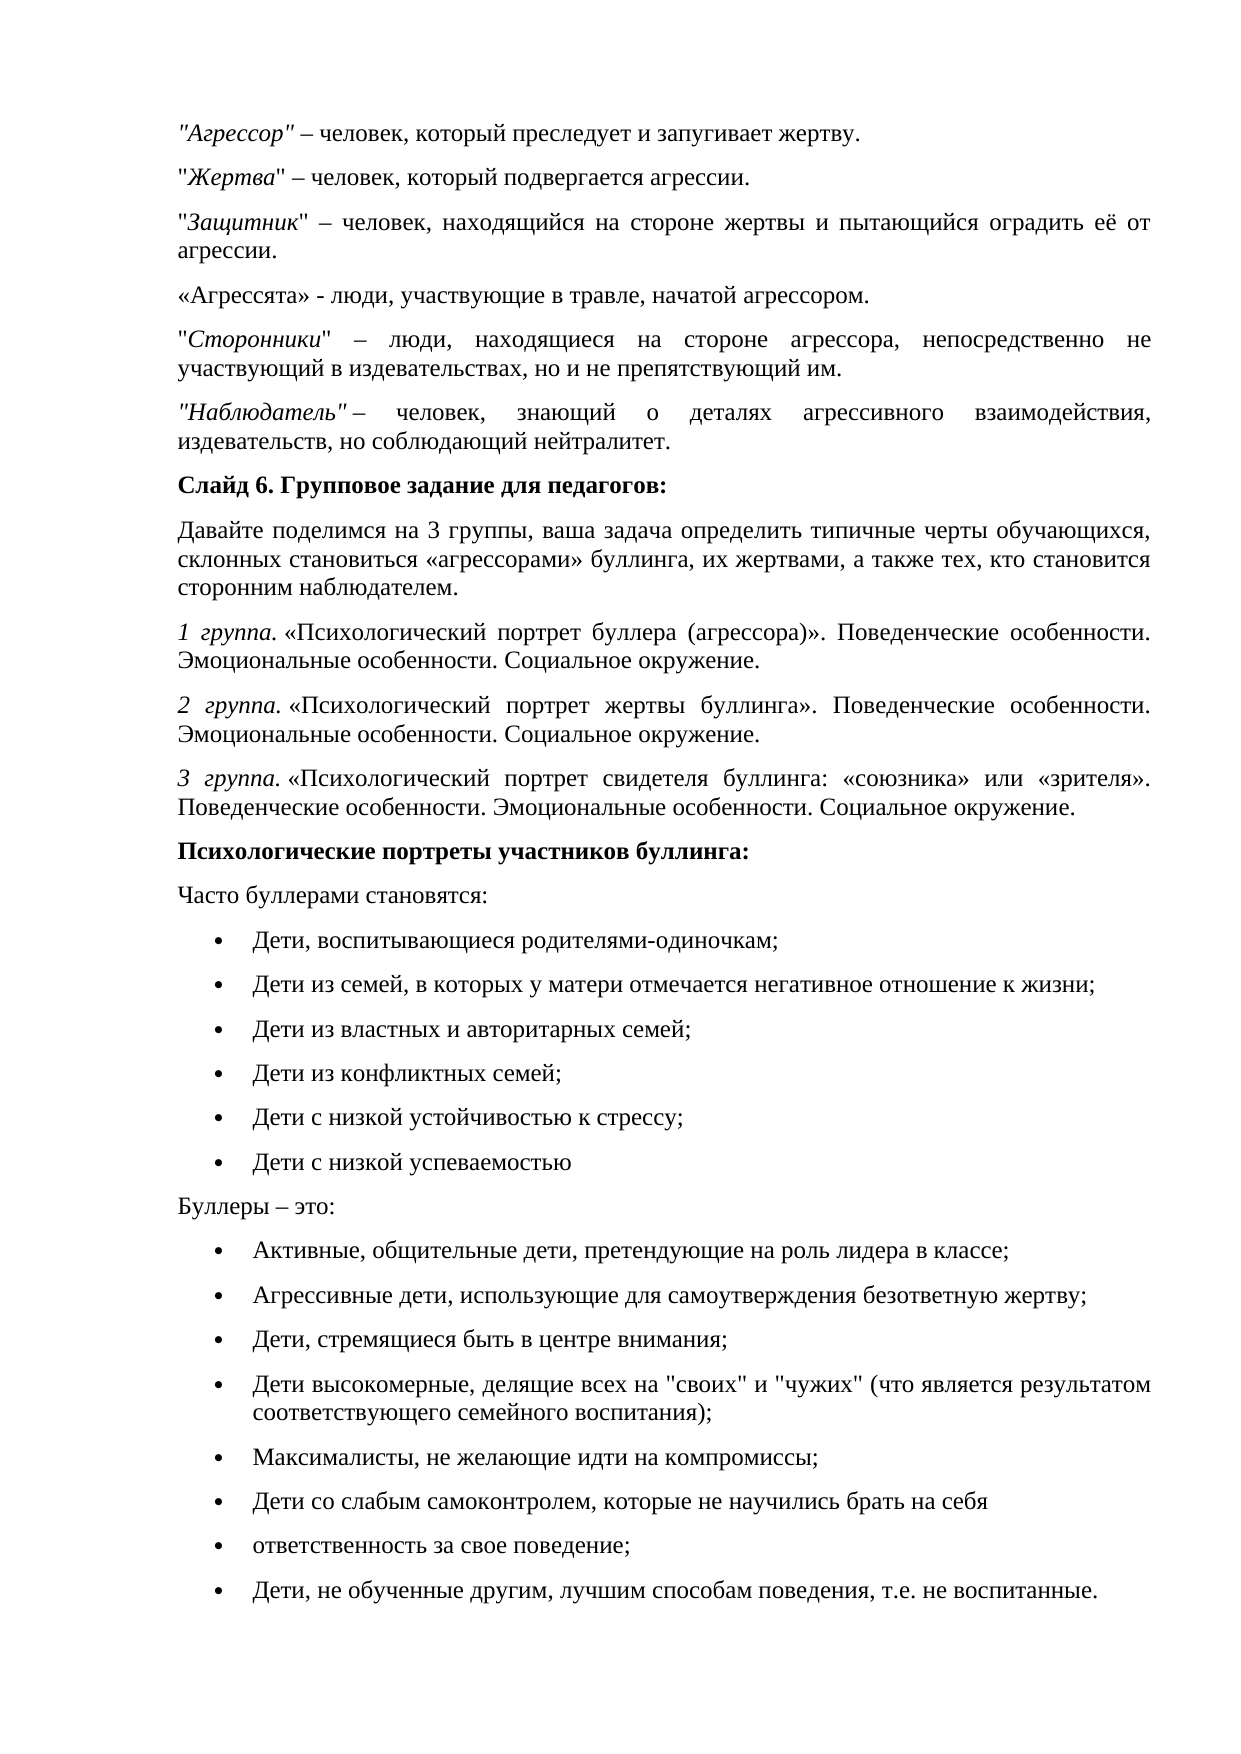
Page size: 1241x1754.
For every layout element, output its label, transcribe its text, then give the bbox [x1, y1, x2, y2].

list Дети с низкой успеваемостью [215, 1147, 1152, 1176]
list Дети с низкой устойчивостью к стрессу; [215, 1102, 1152, 1131]
text 1 группа. «Психологический портрет буллера (агрессора)». Поведенческие особенности. Эмоциональные особенности. Социальное окружение. [177, 617, 1152, 674]
text "Защитник" – человек, находящийся на стороне жертвы и пытающийся оградить её от агрессии. [177, 207, 1152, 264]
text "Жертва" – человек, который подвергается агрессии. [177, 162, 1152, 191]
text «Агрессята» - люди, участвующие в травле, начатой агрессором. [177, 280, 1152, 309]
text Психологические портреты участников буллинга: [177, 836, 1152, 865]
text 2 группа. «Психологический портрет жертвы буллинга». Поведенческие особенности. Эмоциональные особенности. Социальное окружение. [177, 690, 1152, 747]
list Дети из семей, в которых у матери отмечается негативное отношение к жизни; [215, 969, 1152, 998]
list Дети из властных и авторитарных семей; [215, 1014, 1152, 1042]
list Максималисты, не желающие идти на компромиссы; [215, 1442, 1152, 1471]
text Давайте поделимся на 3 группы, ваша задача определить типичные черты обучающихся, склонных становиться «агрессорами» буллинга, их жертвами, а также тех, кто становится сторонним наблюдателем. [177, 515, 1152, 601]
text Часто буллерами становятся: [177, 881, 1152, 909]
list ответственность за свое поведение; [215, 1531, 1152, 1559]
list Дети, не обученные другим, лучшим способам поведения, т.е. не воспитанные. [215, 1575, 1152, 1604]
text "Наблюдатель" – человек, знающий о деталях агрессивного взаимодействия, издевательств, но соблюдающий нейтралитет. [177, 397, 1152, 455]
text Слайд 6. Групповое задание для педагогов: [177, 471, 1152, 499]
list Дети из конфликтных семей; [215, 1058, 1152, 1087]
list Дети со слабым самоконтролем, которые не научились брать на себя [215, 1486, 1152, 1515]
list Дети, воспитывающиеся родителями-одиночкам; [215, 925, 1152, 954]
text 3 группа. «Психологический портрет свидетеля буллинга: «союзника» или «зрителя». Поведенческие особенности. Эмоциональные особенности. Социальное окружение. [177, 763, 1152, 821]
list Дети высокомерные, делящие всех на "своих" и "чужих" (что является результатом соответствующего семейного воспитания); [215, 1369, 1152, 1426]
text "Агрессор" – человек, который преследует и запугивает жертву. [177, 118, 1152, 147]
text Буллеры – это: [177, 1191, 1152, 1220]
text "Сторонники" – люди, находящиеся на стороне агрессора, непосредственно не участвующий в издевательствах, но и не препятствующий им. [177, 324, 1152, 382]
list Активные, общительные дети, претендующие на роль лидера в классе; [215, 1236, 1152, 1264]
list Дети, стремящиеся быть в центре внимания; [215, 1324, 1152, 1353]
list Агрессивные дети, использующие для самоутверждения безответную жертву; [215, 1280, 1152, 1309]
